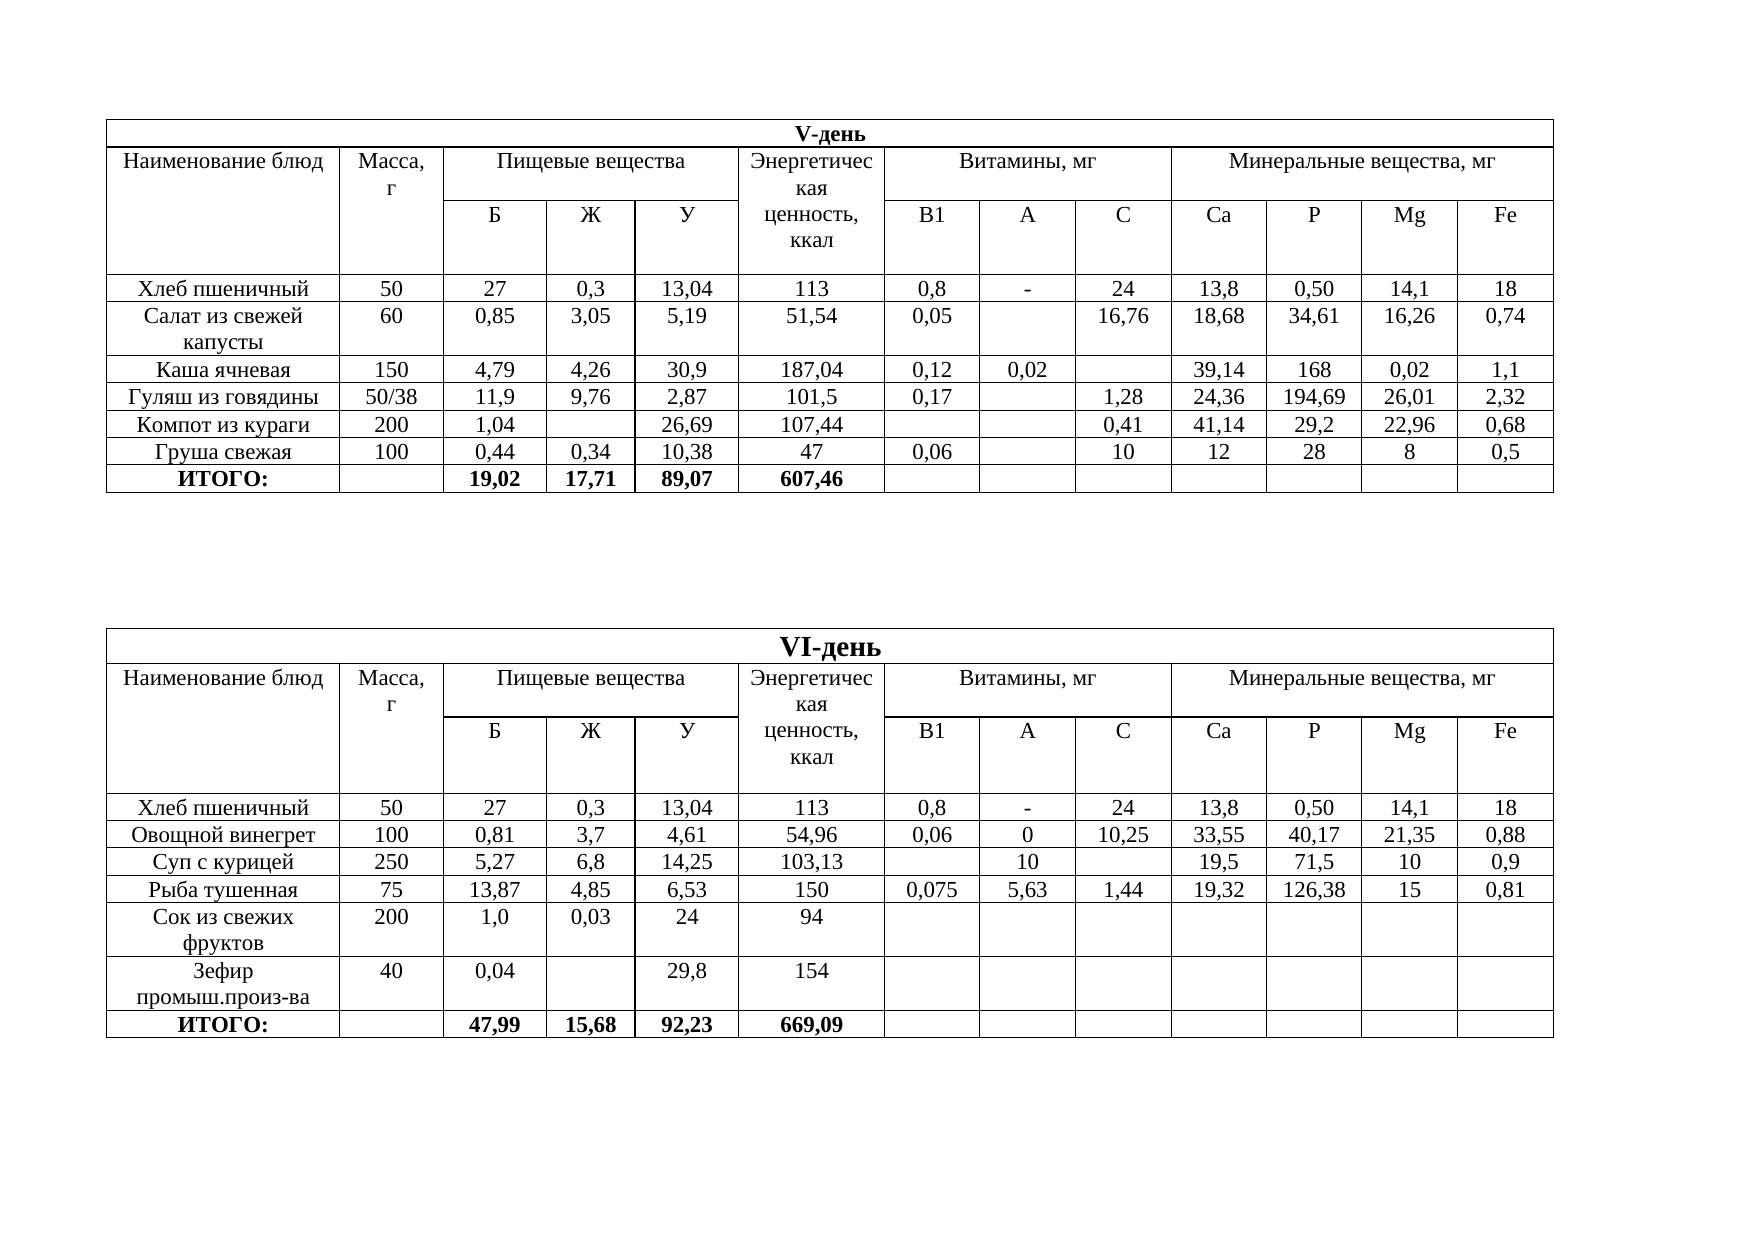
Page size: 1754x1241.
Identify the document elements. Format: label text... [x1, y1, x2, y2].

table_cell [1076, 903, 1171, 956]
table_cell 1,1 [1458, 356, 1553, 382]
table_cell 0,9 [1458, 848, 1553, 875]
table_cell [1458, 1011, 1553, 1037]
table_cell Овощной винегрет [107, 821, 339, 847]
table_cell Fe [1458, 718, 1553, 792]
table_cell 29,8 [636, 957, 738, 1009]
table_cell 0,075 [885, 876, 979, 902]
table_cell Груша свежая [107, 438, 339, 464]
table_cell [980, 438, 1075, 464]
table_cell 2,87 [636, 383, 738, 409]
table_cell Ж [547, 718, 634, 792]
table_cell 41,14 [1172, 411, 1266, 437]
table_cell 15 [1362, 876, 1457, 902]
table_cell Б [444, 201, 546, 274]
table_cell Са [1172, 201, 1266, 274]
table_cell 4,61 [636, 821, 738, 847]
table_cell 19,02 [444, 465, 546, 492]
table_cell [885, 411, 979, 437]
table_cell Са [1172, 718, 1266, 792]
table_cell 0,88 [1458, 821, 1553, 847]
table_cell 0,74 [1458, 302, 1553, 355]
table_cell 0,04 [444, 957, 546, 1009]
table_cell 24 [1076, 794, 1171, 820]
table_cell 168 [1267, 356, 1361, 382]
table_cell 0,81 [1458, 876, 1553, 902]
table_cell 71,5 [1267, 848, 1361, 875]
table_cell Витамины, мг [885, 148, 1171, 200]
table_cell Fe [1458, 201, 1553, 274]
table_cell 4,79 [444, 356, 546, 382]
table_cell 0,17 [885, 383, 979, 409]
table_cell [1172, 1011, 1266, 1037]
table_cell 0,12 [885, 356, 979, 382]
table_cell Компот из кураги [107, 411, 339, 437]
table_cell Ж [547, 201, 634, 274]
table_cell 250 [340, 848, 443, 875]
table_cell [1076, 848, 1171, 875]
table_cell 47,99 [444, 1011, 546, 1037]
table_cell 101,5 [739, 383, 884, 409]
table_cell 607,46 [739, 465, 884, 492]
table_cell [885, 903, 979, 956]
table_cell 194,69 [1267, 383, 1361, 409]
table_cell 40,17 [1267, 821, 1361, 847]
table_cell У [636, 718, 738, 792]
table_cell 89,07 [636, 465, 738, 492]
table_cell 10,25 [1076, 821, 1171, 847]
table_cell 34,61 [1267, 302, 1361, 355]
table_cell 10 [1362, 848, 1457, 875]
table_cell Масса, г [340, 148, 443, 274]
table_cell [1362, 1011, 1457, 1037]
table_cell 94 [739, 903, 884, 956]
table_cell Каша ячневая [107, 356, 339, 382]
table_cell 0,06 [885, 821, 979, 847]
table_cell 8 [1362, 438, 1457, 464]
table_cell [980, 957, 1075, 1009]
table_cell [1458, 465, 1553, 492]
table_cell [1076, 356, 1171, 382]
table_cell [1076, 465, 1171, 492]
table_cell 103,13 [739, 848, 884, 875]
table_cell 10 [980, 848, 1075, 875]
table_cell Б [444, 718, 546, 792]
table_cell 50 [340, 794, 443, 820]
table_cell 16,26 [1362, 302, 1457, 355]
table_cell 29,2 [1267, 411, 1361, 437]
table_cell 24 [1076, 275, 1171, 301]
table_cell 0,34 [547, 438, 634, 464]
table_cell 4,26 [547, 356, 634, 382]
table_cell 18 [1458, 275, 1553, 301]
table_cell [1172, 957, 1266, 1009]
table_cell [980, 465, 1075, 492]
table_cell Энергетическая ценность, ккал [739, 148, 884, 274]
table_cell 13,8 [1172, 794, 1266, 820]
table_cell [1458, 903, 1553, 956]
table_cell 5,27 [444, 848, 546, 875]
table_cell [1267, 957, 1361, 1009]
table_cell 150 [739, 876, 884, 902]
table_cell Минеральные вещества, мг [1172, 664, 1553, 716]
table_cell [1267, 903, 1361, 956]
table_cell 26,01 [1362, 383, 1457, 409]
table_cell [1267, 1011, 1361, 1037]
table_cell 0,44 [444, 438, 546, 464]
table_cell [1458, 957, 1553, 1009]
table_cell 14,25 [636, 848, 738, 875]
table_cell А [980, 718, 1075, 792]
table_cell Пищевые вещества [444, 148, 738, 200]
table_cell Наименование блюд [107, 664, 339, 792]
table_cell 0,50 [1267, 794, 1361, 820]
table_cell 30,9 [636, 356, 738, 382]
table_header V-день [107, 120, 1553, 146]
table_cell В1 [885, 718, 979, 792]
table_cell 100 [340, 821, 443, 847]
table_cell [885, 1011, 979, 1037]
table_cell 18,68 [1172, 302, 1266, 355]
table_cell Суп с курицей [107, 848, 339, 875]
table_cell 0,50 [1267, 275, 1361, 301]
table_cell Энергетическая ценность, ккал [739, 664, 884, 792]
table_cell В1 [885, 201, 979, 274]
table_cell Витамины, мг [885, 664, 1171, 716]
table_cell 0,81 [444, 821, 546, 847]
table_cell [1362, 465, 1457, 492]
table_cell 26,69 [636, 411, 738, 437]
table_cell - [980, 794, 1075, 820]
table_cell [1076, 1011, 1171, 1037]
table_cell Минеральные вещества, мг [1172, 148, 1553, 200]
table_cell 1,28 [1076, 383, 1171, 409]
table_cell Mg [1362, 201, 1457, 274]
table_cell 200 [340, 903, 443, 956]
table_cell 13,8 [1172, 275, 1266, 301]
table_cell 21,35 [1362, 821, 1457, 847]
table_cell 50 [340, 275, 443, 301]
table_cell [340, 1011, 443, 1037]
table_cell 150 [340, 356, 443, 382]
table_cell [547, 957, 634, 1009]
table_cell Масса, г [340, 664, 443, 792]
table_cell 113 [739, 794, 884, 820]
table_cell 107,44 [739, 411, 884, 437]
table_cell С [1076, 201, 1171, 274]
table_cell 47 [739, 438, 884, 464]
table_cell 0,06 [885, 438, 979, 464]
table_cell А [980, 201, 1075, 274]
table_cell 92,23 [636, 1011, 738, 1037]
table_cell 27 [444, 794, 546, 820]
table_cell 0,3 [547, 794, 634, 820]
table_cell 13,87 [444, 876, 546, 902]
table_cell 1,44 [1076, 876, 1171, 902]
table_cell 200 [340, 411, 443, 437]
table_cell 10,38 [636, 438, 738, 464]
table_cell ИТОГО: [107, 465, 339, 492]
table_cell 0,5 [1458, 438, 1553, 464]
table_cell 24,36 [1172, 383, 1266, 409]
table_cell Р [1267, 718, 1361, 792]
table_cell 0,8 [885, 275, 979, 301]
table_cell [1076, 957, 1171, 1009]
table_cell 22,96 [1362, 411, 1457, 437]
table_cell Гуляш из говядины [107, 383, 339, 409]
table_cell [1267, 465, 1361, 492]
table_cell 13,04 [636, 275, 738, 301]
table_cell Р [1267, 201, 1361, 274]
table_cell 11,9 [444, 383, 546, 409]
table_cell [1362, 957, 1457, 1009]
table_cell 4,85 [547, 876, 634, 902]
table_cell 5,63 [980, 876, 1075, 902]
table_cell 3,7 [547, 821, 634, 847]
table_cell 0 [980, 821, 1075, 847]
table_cell [980, 903, 1075, 956]
table_cell 28 [1267, 438, 1361, 464]
table_cell 0,68 [1458, 411, 1553, 437]
table_cell 12 [1172, 438, 1266, 464]
table_cell 0,3 [547, 275, 634, 301]
table_cell У [636, 201, 738, 274]
table_cell 0,05 [885, 302, 979, 355]
table_cell Mg [1362, 718, 1457, 792]
table_cell 2,32 [1458, 383, 1553, 409]
table_cell 10 [1076, 438, 1171, 464]
table_cell Сок из свежих фруктов [107, 903, 339, 956]
table_cell 0,41 [1076, 411, 1171, 437]
table_cell [340, 465, 443, 492]
table_cell 1,0 [444, 903, 546, 956]
table_cell 6,53 [636, 876, 738, 902]
table_cell - [980, 275, 1075, 301]
table_cell 40 [340, 957, 443, 1009]
table_cell 19,5 [1172, 848, 1266, 875]
table_cell 669,09 [739, 1011, 884, 1037]
table_header VI-день [107, 629, 1553, 663]
table_cell Салат из свежей капусты [107, 302, 339, 355]
table_cell 51,54 [739, 302, 884, 355]
table_cell С [1076, 718, 1171, 792]
table_cell 154 [739, 957, 884, 1009]
table_cell [1362, 903, 1457, 956]
table_cell 113 [739, 275, 884, 301]
table_cell 17,71 [547, 465, 634, 492]
table_cell [1172, 903, 1266, 956]
table_cell 3,05 [547, 302, 634, 355]
table_cell Пищевые вещества [444, 664, 738, 716]
table_cell [885, 848, 979, 875]
table_cell 187,04 [739, 356, 884, 382]
table_cell 0,02 [980, 356, 1075, 382]
table_cell [885, 957, 979, 1009]
table_cell [980, 411, 1075, 437]
table_cell 9,76 [547, 383, 634, 409]
table_cell Зефир промыш.произ-ва [107, 957, 339, 1009]
table_cell 33,55 [1172, 821, 1266, 847]
table_cell 5,19 [636, 302, 738, 355]
table_cell 14,1 [1362, 794, 1457, 820]
table_cell 0,85 [444, 302, 546, 355]
table_cell 60 [340, 302, 443, 355]
table_cell [547, 411, 634, 437]
table_cell 0,02 [1362, 356, 1457, 382]
table_cell 15,68 [547, 1011, 634, 1037]
table_cell 50/38 [340, 383, 443, 409]
table_cell ИТОГО: [107, 1011, 339, 1037]
table_cell [980, 383, 1075, 409]
table_cell 39,14 [1172, 356, 1266, 382]
table_cell 14,1 [1362, 275, 1457, 301]
table_cell 27 [444, 275, 546, 301]
table_cell 24 [636, 903, 738, 956]
table_cell Рыба тушенная [107, 876, 339, 902]
table_cell 18 [1458, 794, 1553, 820]
table_cell 126,38 [1267, 876, 1361, 902]
table_cell Наименование блюд [107, 148, 339, 274]
table_cell 19,32 [1172, 876, 1266, 902]
table_cell 1,04 [444, 411, 546, 437]
table_cell 6,8 [547, 848, 634, 875]
table_cell 0,03 [547, 903, 634, 956]
table_cell 100 [340, 438, 443, 464]
table_cell [980, 1011, 1075, 1037]
table_cell [980, 302, 1075, 355]
table_cell 54,96 [739, 821, 884, 847]
table_cell Хлеб пшеничный [107, 794, 339, 820]
table_cell 0,8 [885, 794, 979, 820]
table_cell 16,76 [1076, 302, 1171, 355]
table_cell Хлеб пшеничный [107, 275, 339, 301]
table_cell 75 [340, 876, 443, 902]
table_cell [885, 465, 979, 492]
table_cell 13,04 [636, 794, 738, 820]
table_cell [1172, 465, 1266, 492]
